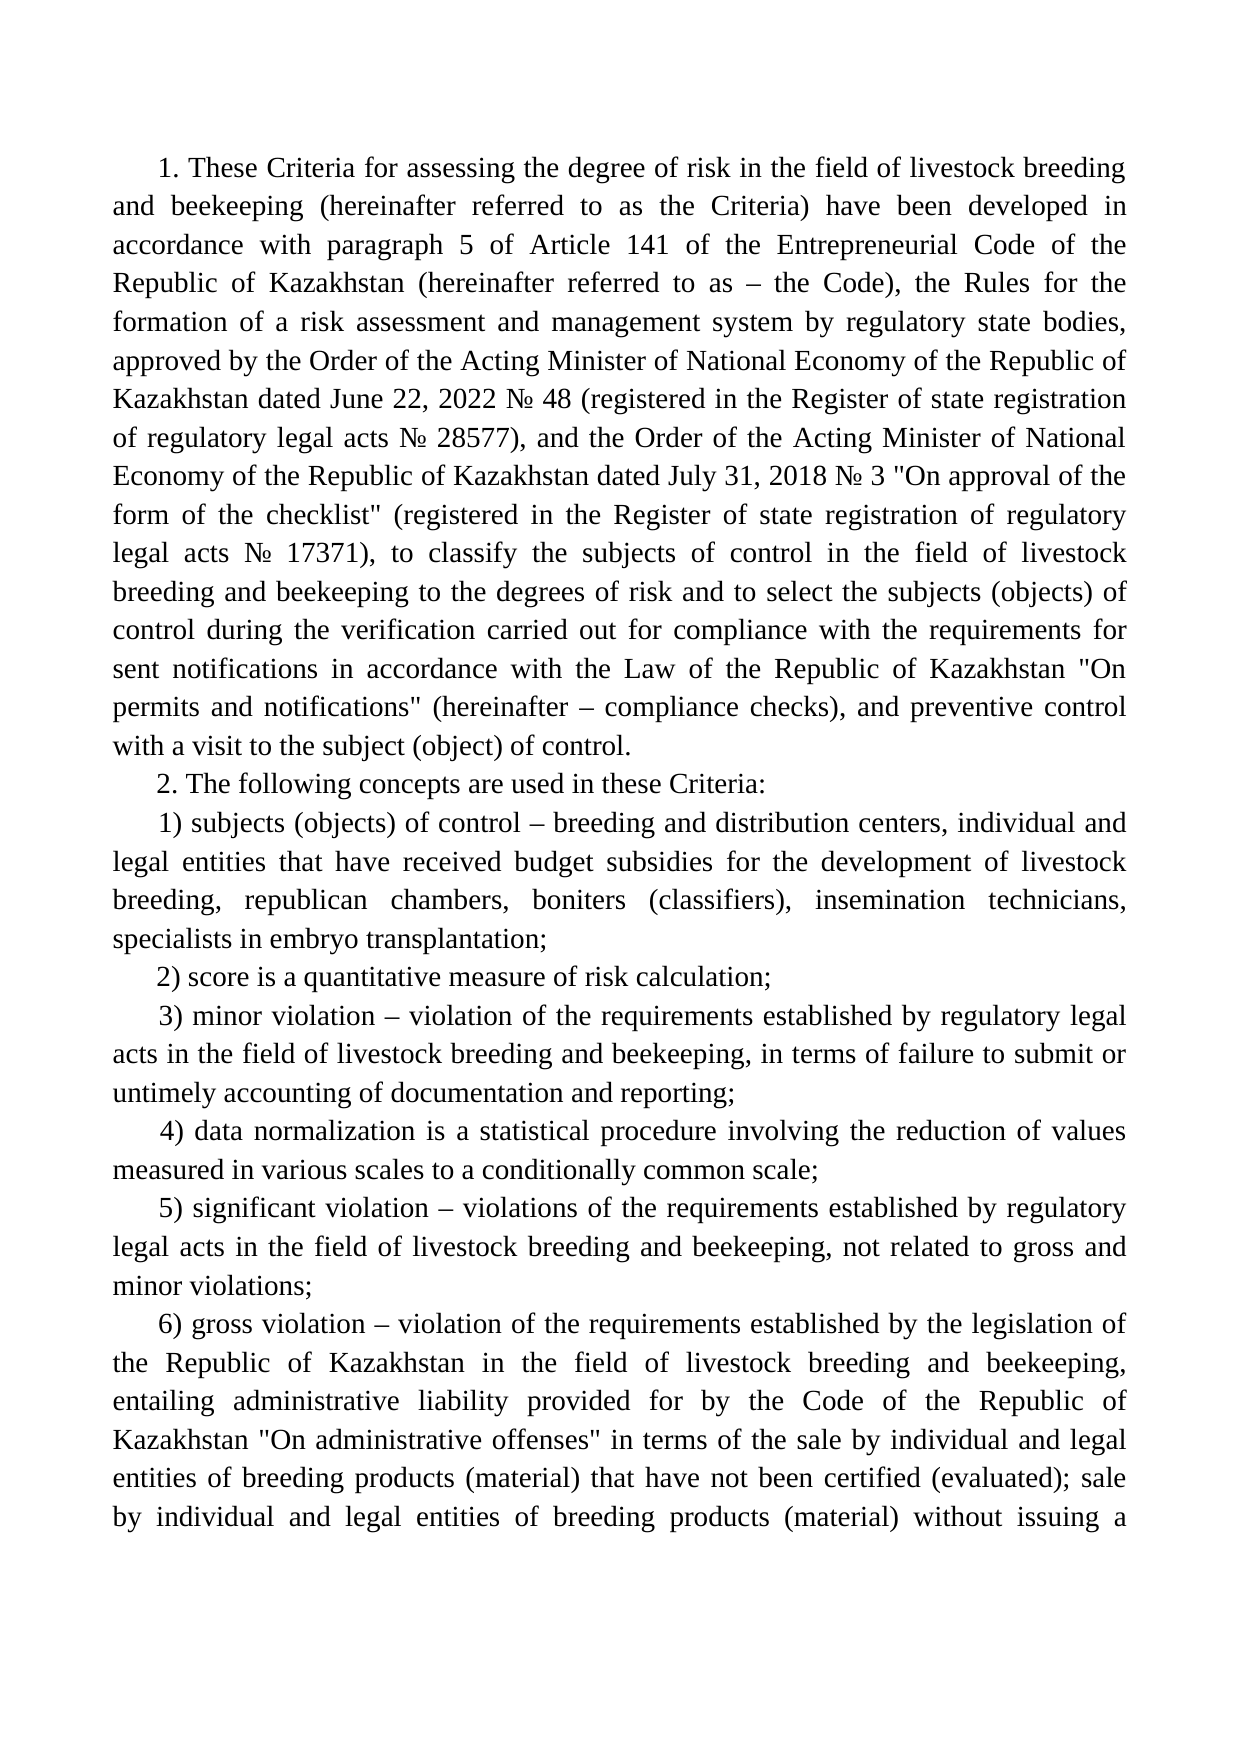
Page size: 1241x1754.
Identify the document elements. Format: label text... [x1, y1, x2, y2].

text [112, 1306, 1128, 1532]
text 4) data normalization is a statistical procedure involving the reduction of values measured in various scales to a conditionally common scale; [112, 1113, 1128, 1186]
text 2. The following concepts are used in these Criteria: [112, 767, 1128, 800]
text 3) minor violation – violation of the requirements established by regulatory legal acts in the field of livestock breeding and beekeeping, in terms of failure to submit or untimely accounting of documentation and reporting; [112, 998, 1128, 1108]
text 1. These Criteria for assessing the degree of risk in the field of livestock breeding and beekeeping (hereinafter referred to as the Criteria) have been developed in accordance with paragraph 5 of Article 141 of the Entrepreneurial Code of the Republic of Kazakhstan (hereinafter referred to as – the Code), the Rules for the formation of a risk assessment and management system by regulatory state bodies, approved by the Order of the Acting Minister of National Economy of the Republic of Kazakhstan dated June 22, 2022 № 48 (registered in the Register of state registration of regulatory legal acts № 28577), and the Order of the Acting Minister of National Economy of the Republic of Kazakhstan dated July 31, 2018 № 3 "On approval of the form of the checklist" (registered in the Register of state registration of regulatory legal acts № 17371), to classify the subjects of control in the field of livestock breeding and beekeeping to the degrees of risk and to select the subjects (objects) of control during the verification carried out for compliance with the requirements for sent notifications in accordance with the Law of the Republic of Kazakhstan "On permits and notifications" (hereinafter – compliance checks), and preventive control with a visit to the subject (object) of control. [112, 150, 1128, 762]
text 2) score is a quantitative measure of risk calculation; [112, 959, 1128, 993]
text 1) subjects (objects) of control – breeding and distribution centers, individual and legal entities that have received budget subsidies for the development of livestock breeding, republican chambers, boniters (classifiers), insemination technicians, specialists in embryo transplantation; [112, 805, 1128, 954]
text 5) significant violation – violations of the requirements established by regulatory legal acts in the field of livestock breeding and beekeeping, not related to gross and minor violations; [112, 1191, 1128, 1301]
